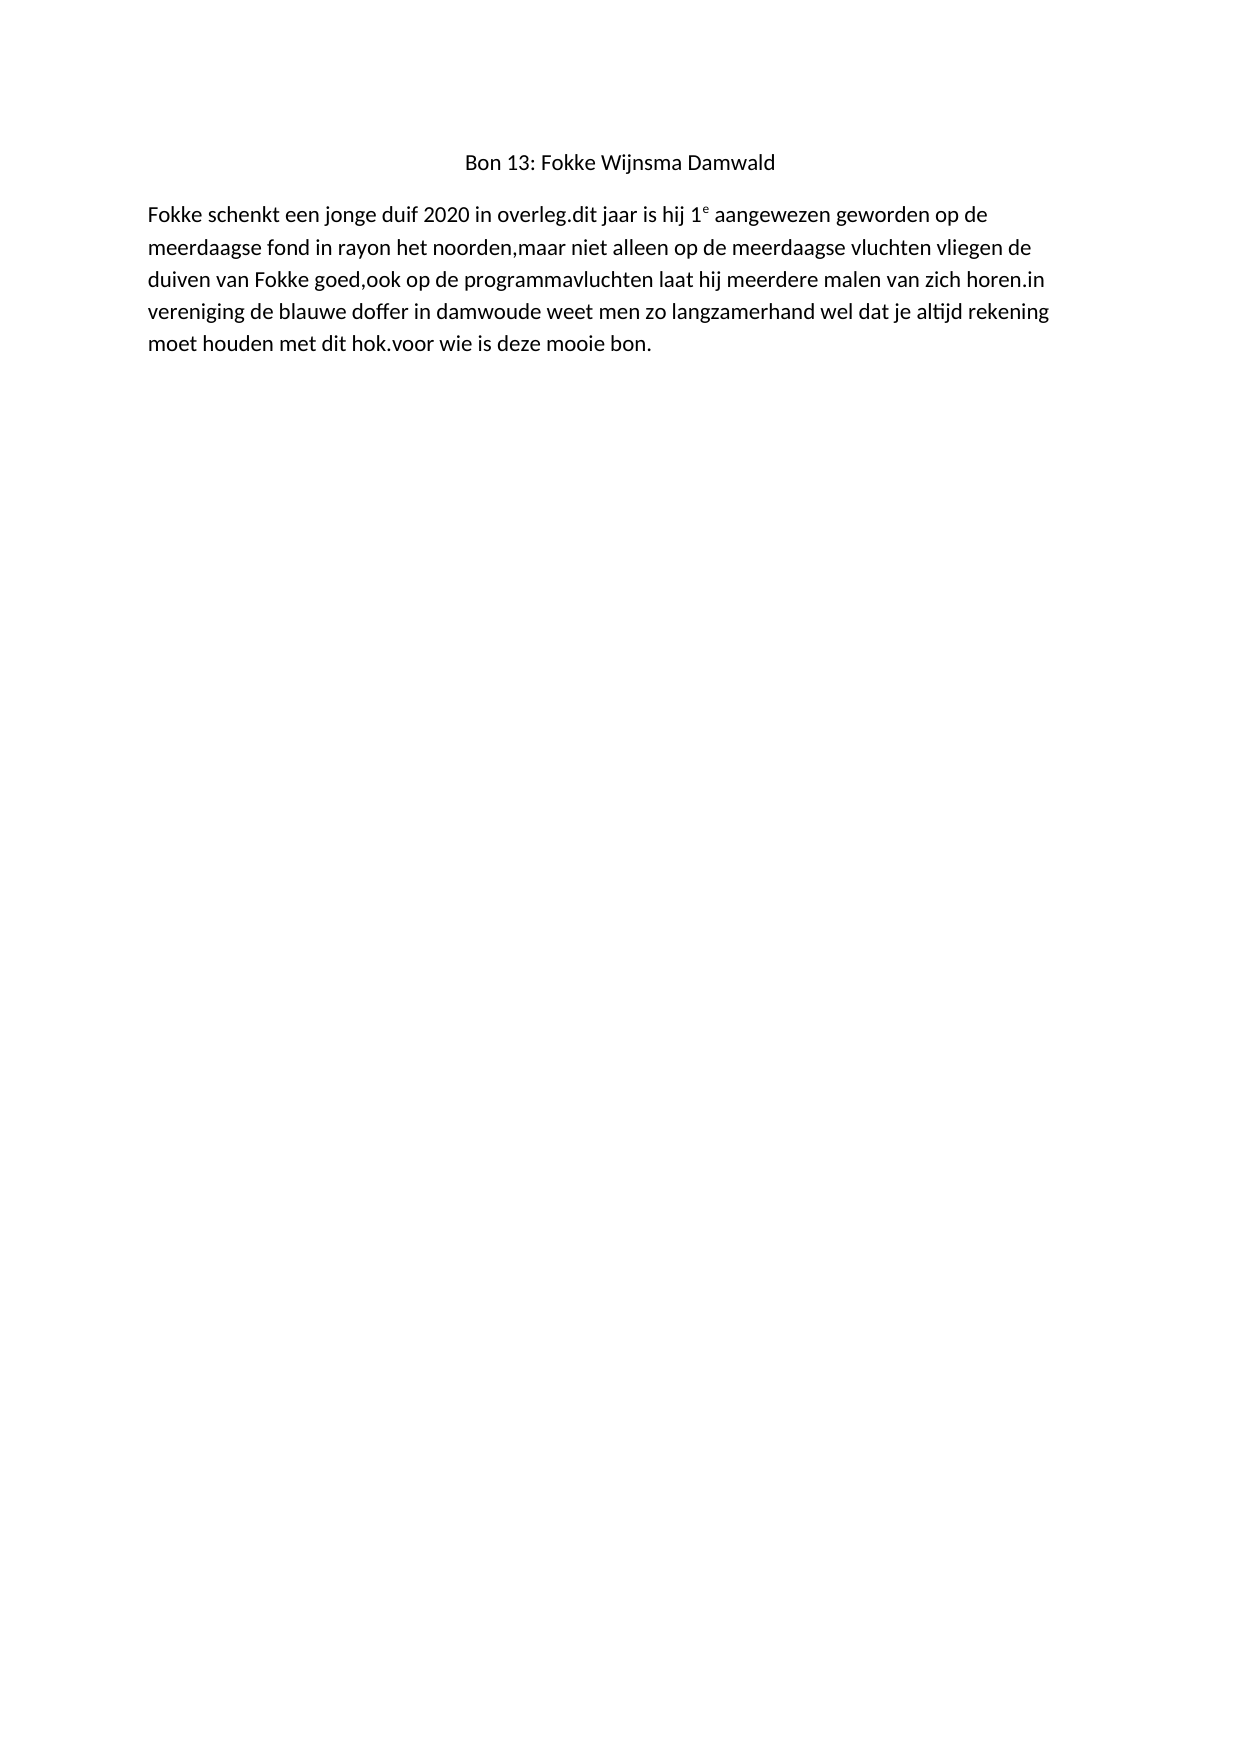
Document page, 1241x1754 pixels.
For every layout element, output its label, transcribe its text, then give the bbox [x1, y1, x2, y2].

text Fokke schenkt een jonge duif 2020 in overleg.dit jaar is hij 1e aangewezen geworden op de meerdaagse fond in rayon het noorden,maar niet alleen op de meerdaagse vluchten vliegen de duiven van Fokke goed,ook op de programmavluchten laat hij meerdere malen van zich horen.in vereniging de blauwe doffer in damwoude weet men zo langzamerhand wel dat je altijd rekening moet houden met dit hok.voor wie is deze mooie bon. [148, 201, 1093, 357]
text Bon 13: Fokke Wijnsma Damwald [148, 148, 1093, 176]
